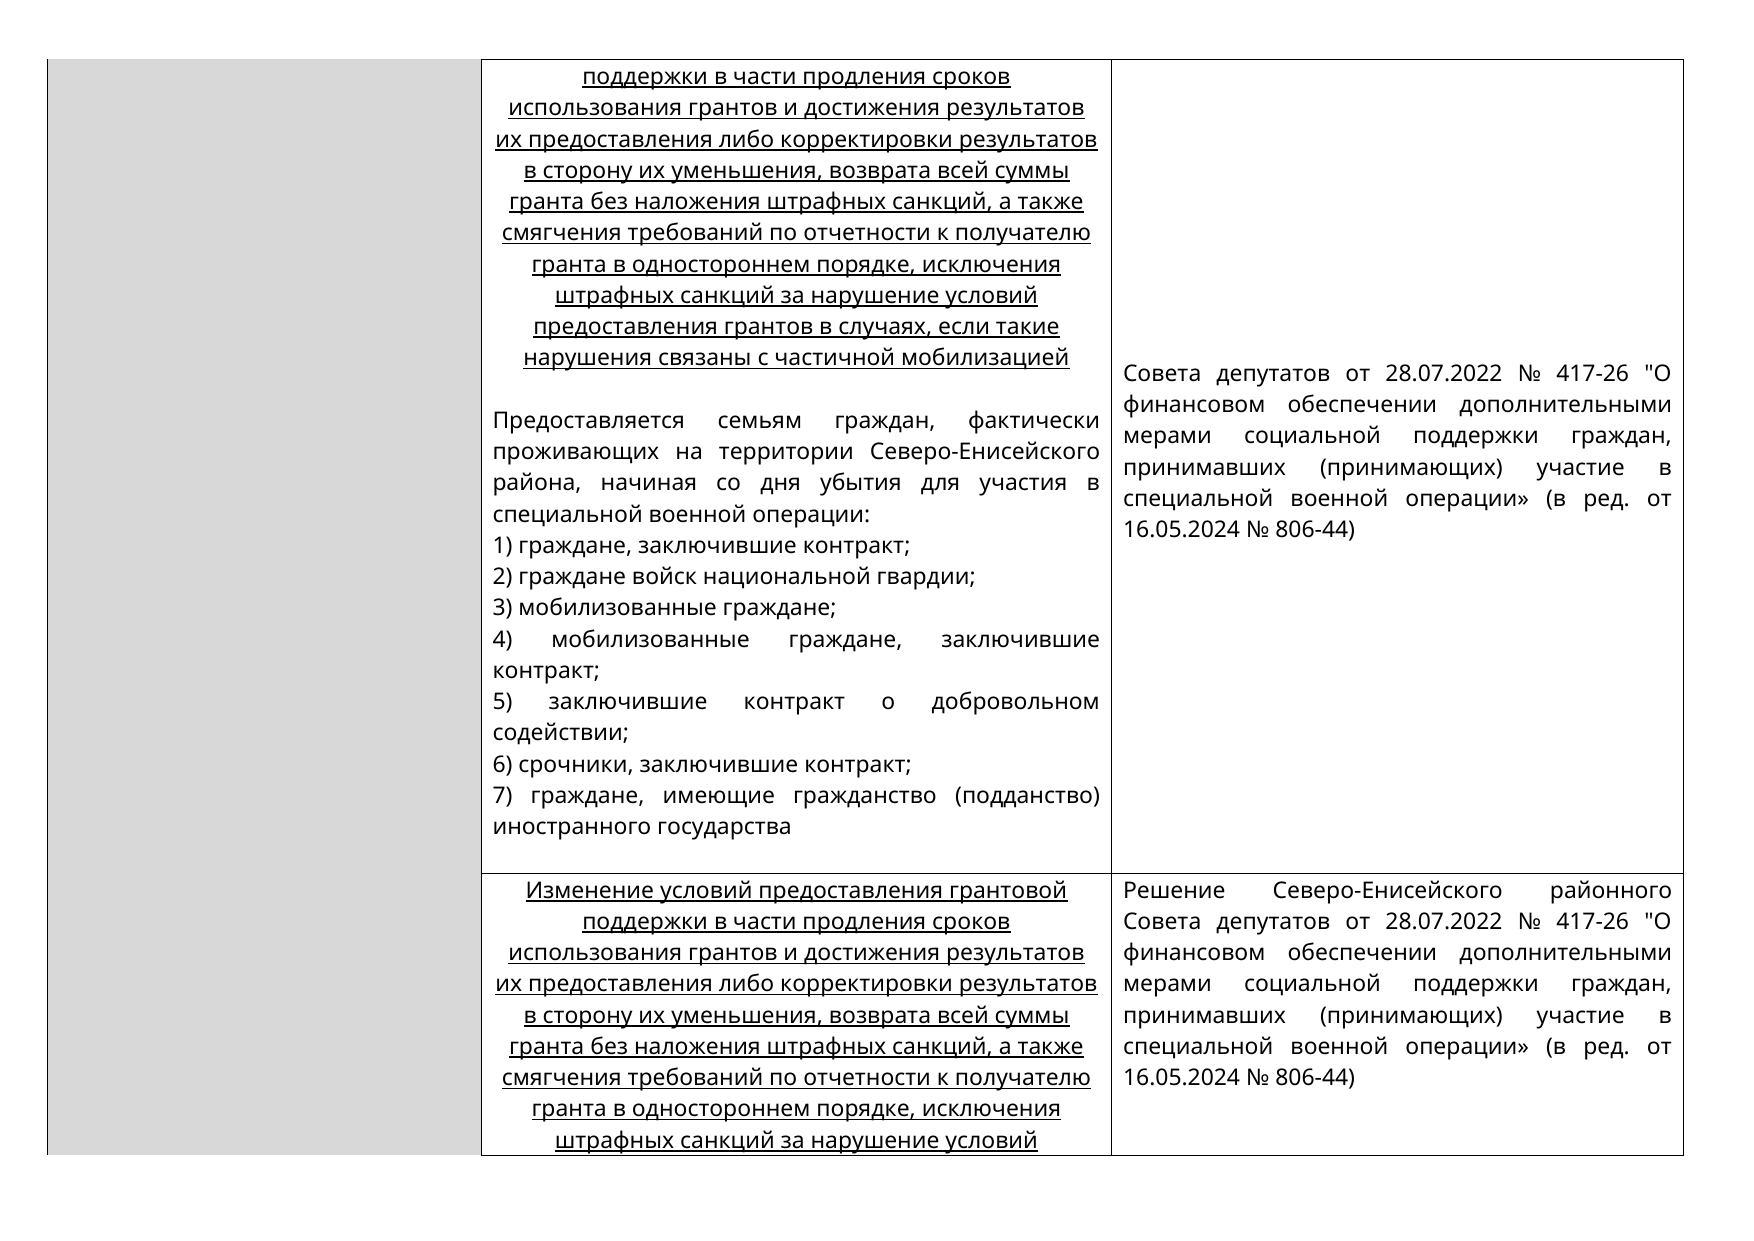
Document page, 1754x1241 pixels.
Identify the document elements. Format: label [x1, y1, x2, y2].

table_cell [1112, 874, 1683, 1155]
table_cell [482, 874, 1111, 1155]
table_cell [1112, 60, 1683, 873]
table_cell [482, 60, 1111, 873]
